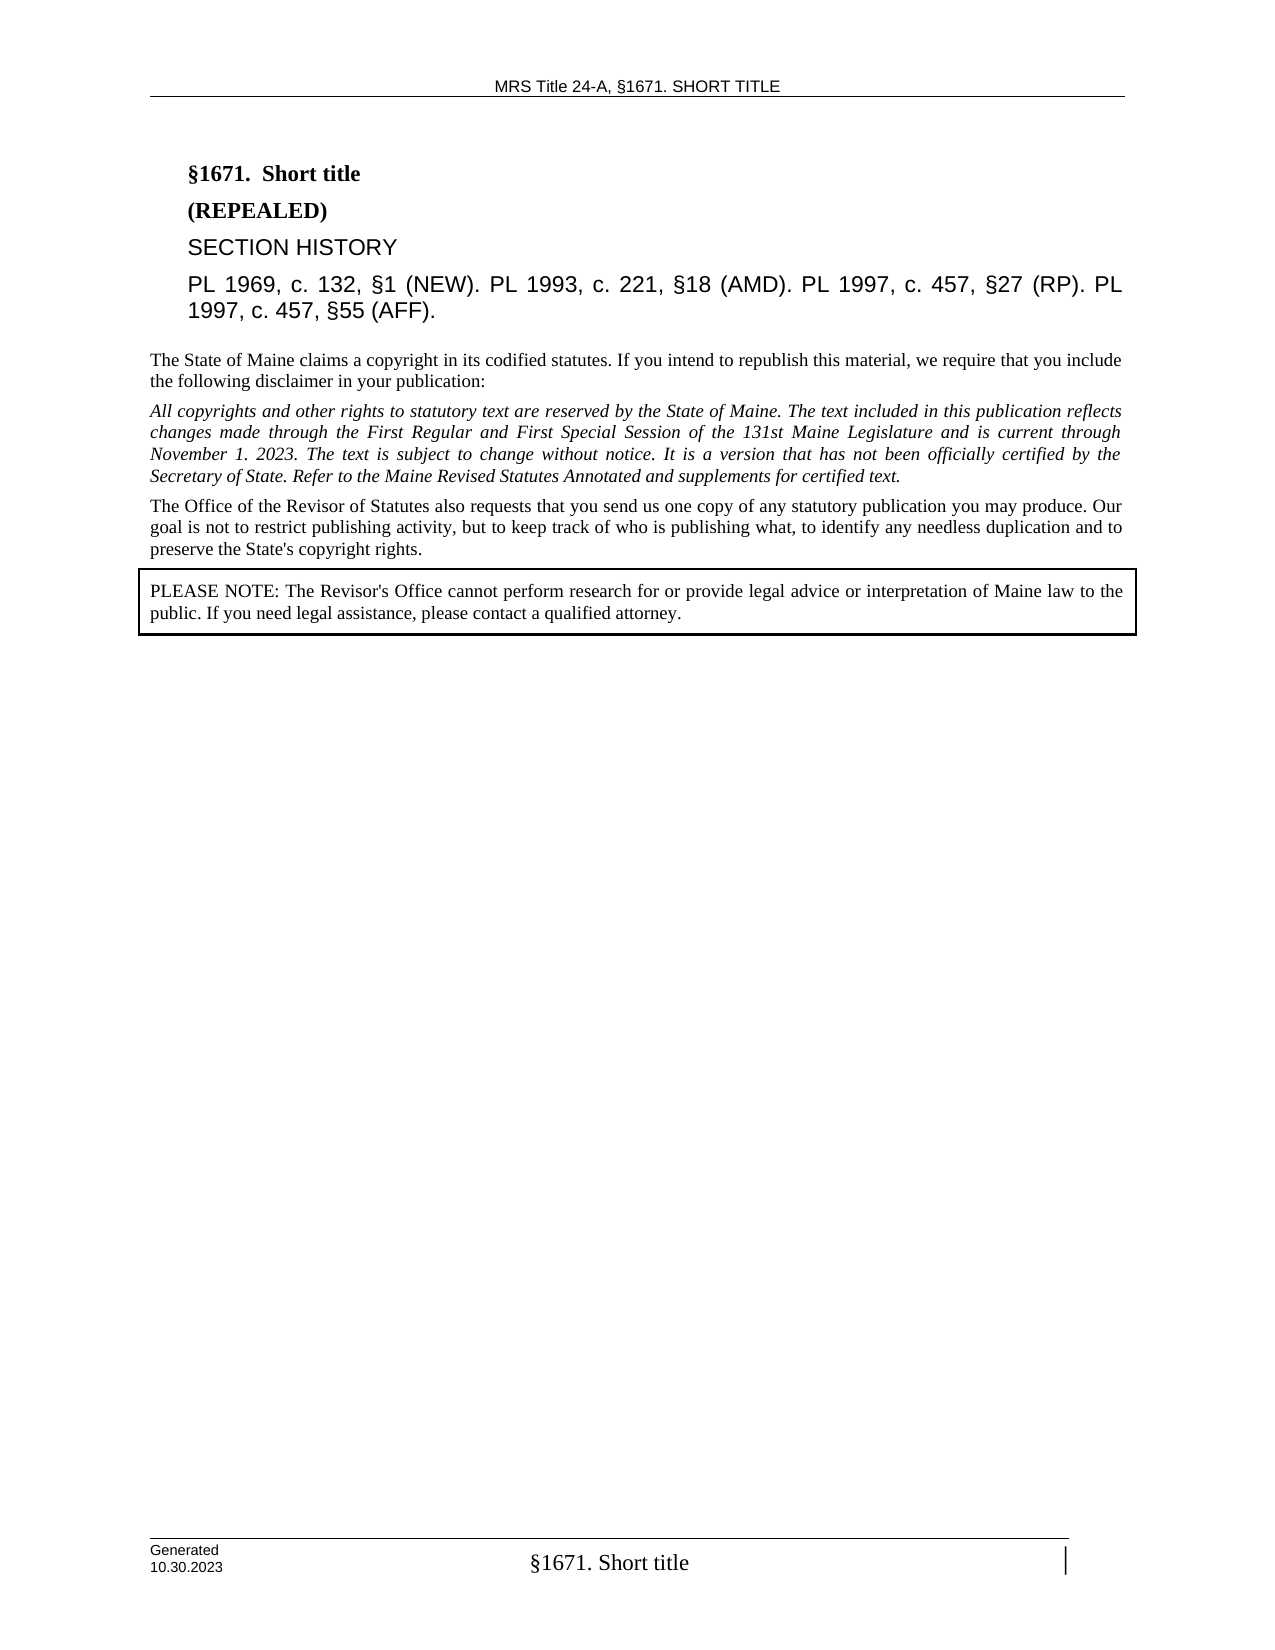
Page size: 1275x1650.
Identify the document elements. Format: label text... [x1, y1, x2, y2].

text PLEASE NOTE: The Revisor's Office cannot perform research for or provide legal advice or interpretation of Maine law to the public. If you need legal assistance, please contact a qualified attorney. [140, 570, 1135, 633]
text §1671. Short title [187, 160, 1125, 187]
text The State of Maine claims a copyright in its codified statutes. If you intend to republish this material, we require that you include the following disclaimer in your publication: [150, 348, 1125, 392]
text SECTION HISTORY [187, 234, 1125, 260]
text (REPEALED) [187, 197, 1125, 223]
text All copyrights and other rights to statutory text are reserved by the State of Maine. The text included in this publication reflects changes made through the First Regular and First Special Session of the 131st Maine Legislature and is current through November 1. 2023 . The text is subject to change without notice. It is a version that has not been officially certified by the Secretary of State. Refer to the Maine Revised Statutes Annotated and supplements for certified text. [150, 400, 1125, 486]
text PL 1969, c. 132, §1 (NEW). PL 1993, c. 221, §18 (AMD). PL 1997, c. 457, §27 (RP). PL 1997, c. 457, §55 (AFF). [187, 271, 1125, 323]
text The Office of the Revisor of Statutes also requests that you send us one copy of any statutory publication you may produce. Our goal is not to restrict publishing activity, but to keep track of who is publishing what, to identify any needless duplication and to preserve the State's copyright rights. [150, 494, 1125, 559]
